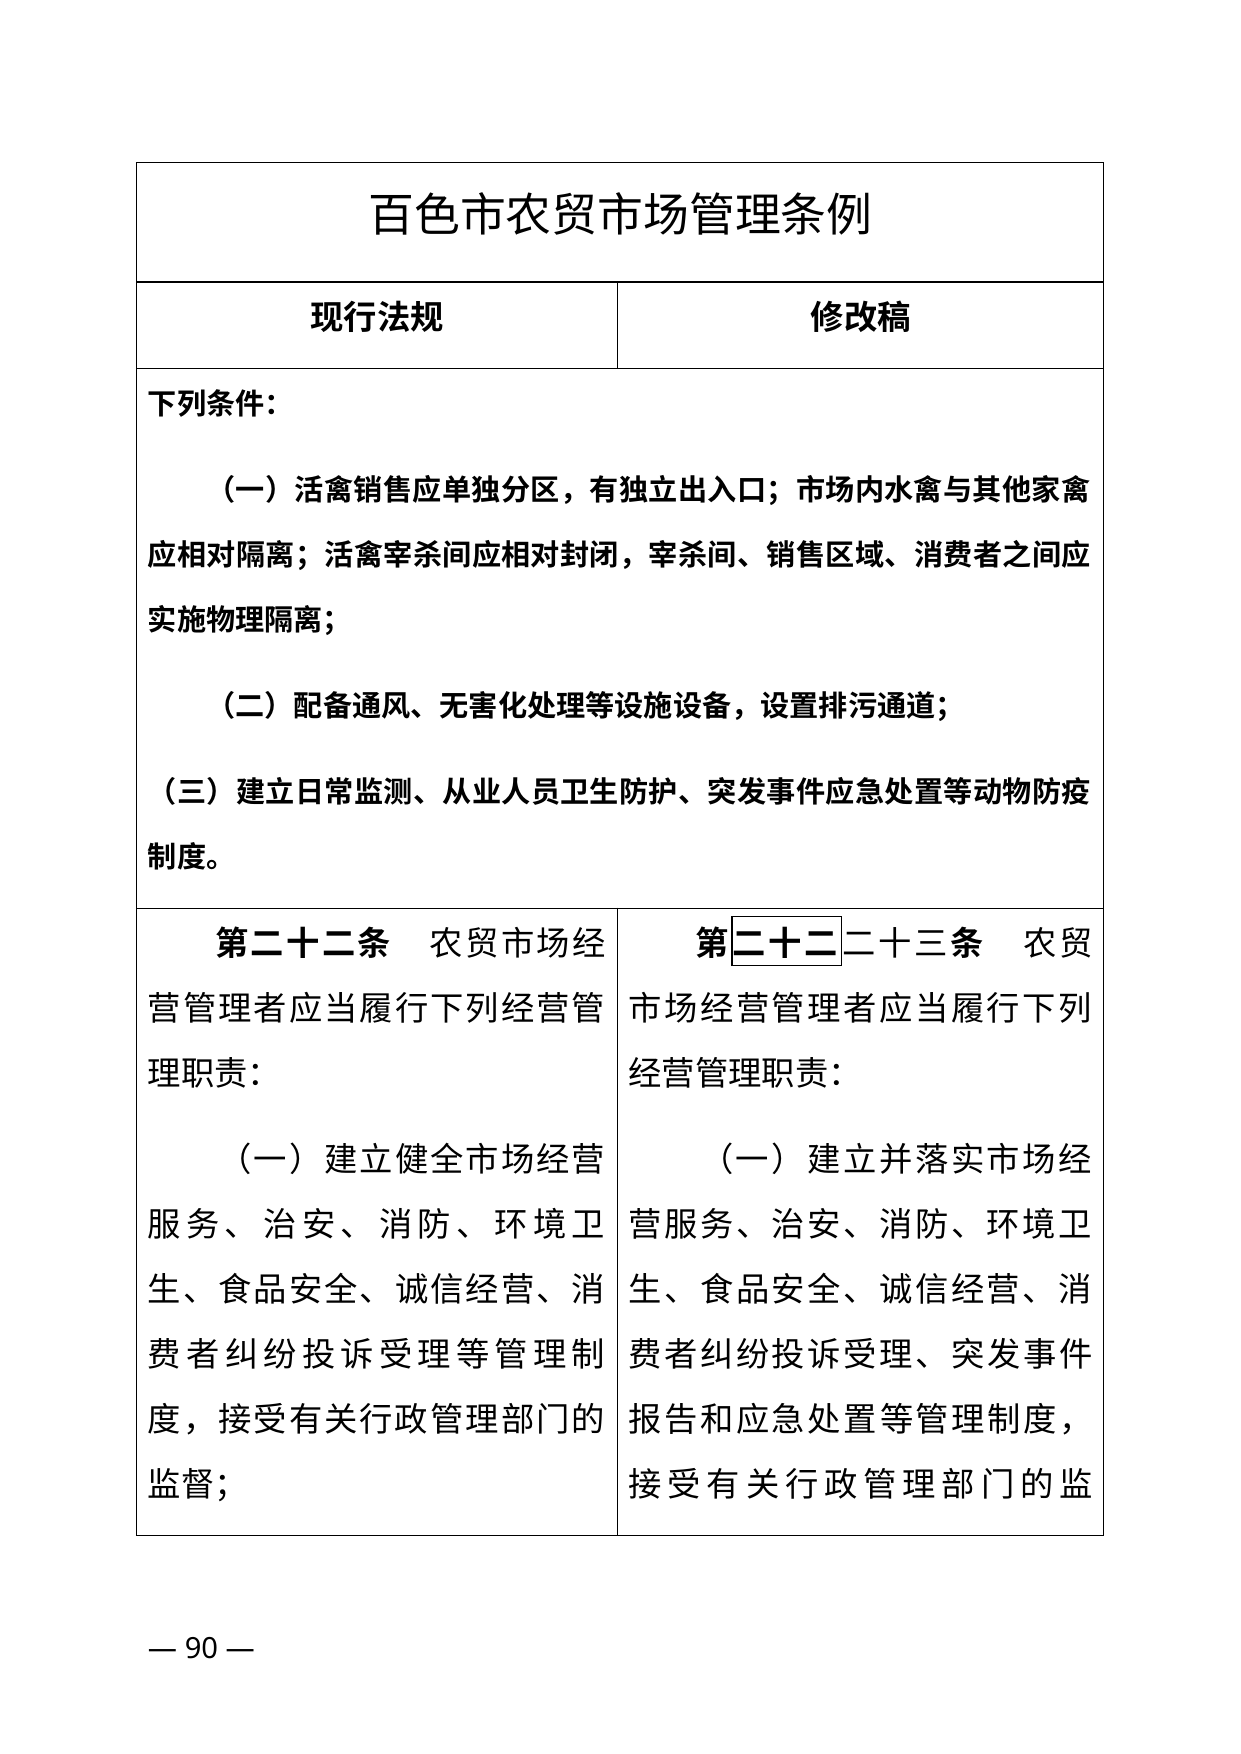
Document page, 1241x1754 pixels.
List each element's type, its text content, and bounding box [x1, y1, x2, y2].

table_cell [137, 369, 1103, 908]
table_cell 修改稿 [618, 283, 1103, 368]
table_header 百色市农贸市场管理条例 [137, 163, 1103, 281]
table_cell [137, 909, 617, 1535]
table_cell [618, 909, 1103, 1535]
table_cell 现行法规 [137, 283, 617, 368]
